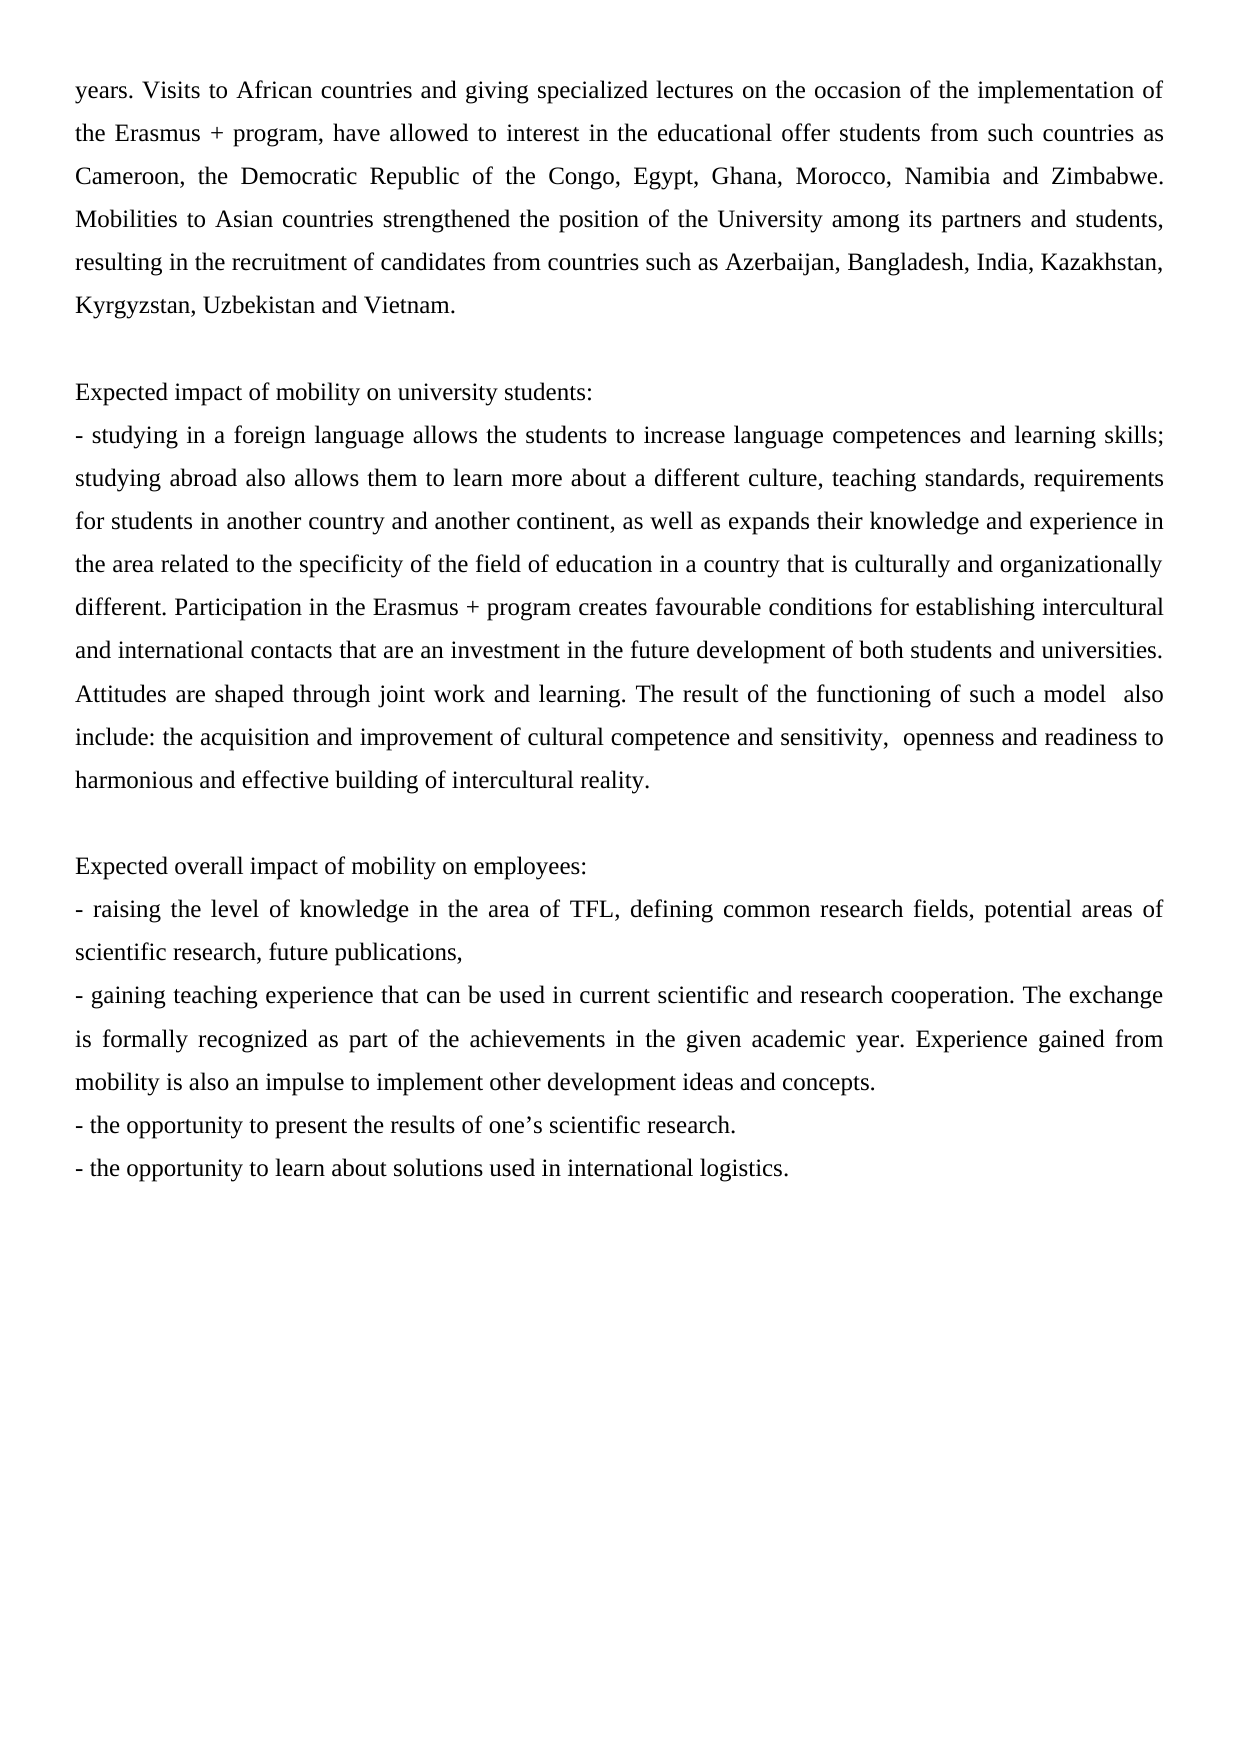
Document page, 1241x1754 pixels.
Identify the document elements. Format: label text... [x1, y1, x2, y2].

text - gaining teaching experience that can be used in current scientific and research cooperation. The exchange is formally recognized as part of the achievements in the given academic year. Experience gained from mobility is also an impulse to implement other development ideas and concepts. [75, 981, 1165, 1096]
text - studying in a foreign language allows the students to increase language competences and learning skills; studying abroad also allows them to learn more about a different culture, teaching standards, requirements for students in another country and another continent, as well as expands their knowledge and experience in the area related to the specificity of the field of education in a country that is culturally and organizationally different. Participation in the Erasmus + program creates favourable conditions for establishing intercultural and international contacts that are an investment in the future development of both students and universities. Attitudes are shaped through joint work and learning. The result of the functioning of such a model also include: the acquisition and improvement of cultural competence and sensitivity, openness and readiness to harmonious and effective building of intercultural reality. [75, 420, 1165, 794]
text - raising the level of knowledge in the area of TFL, defining common research fields, potential areas of scientific research, future publications, [75, 894, 1165, 966]
text Expected overall impact of mobility on employees: [75, 851, 1165, 880]
text - the opportunity to learn about solutions used in international logistics. [75, 1153, 1165, 1182]
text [75, 75, 1165, 319]
text - the opportunity to present the results of one’s scientific research. [75, 1110, 1165, 1139]
text Expected impact of mobility on university students: [75, 377, 1165, 406]
